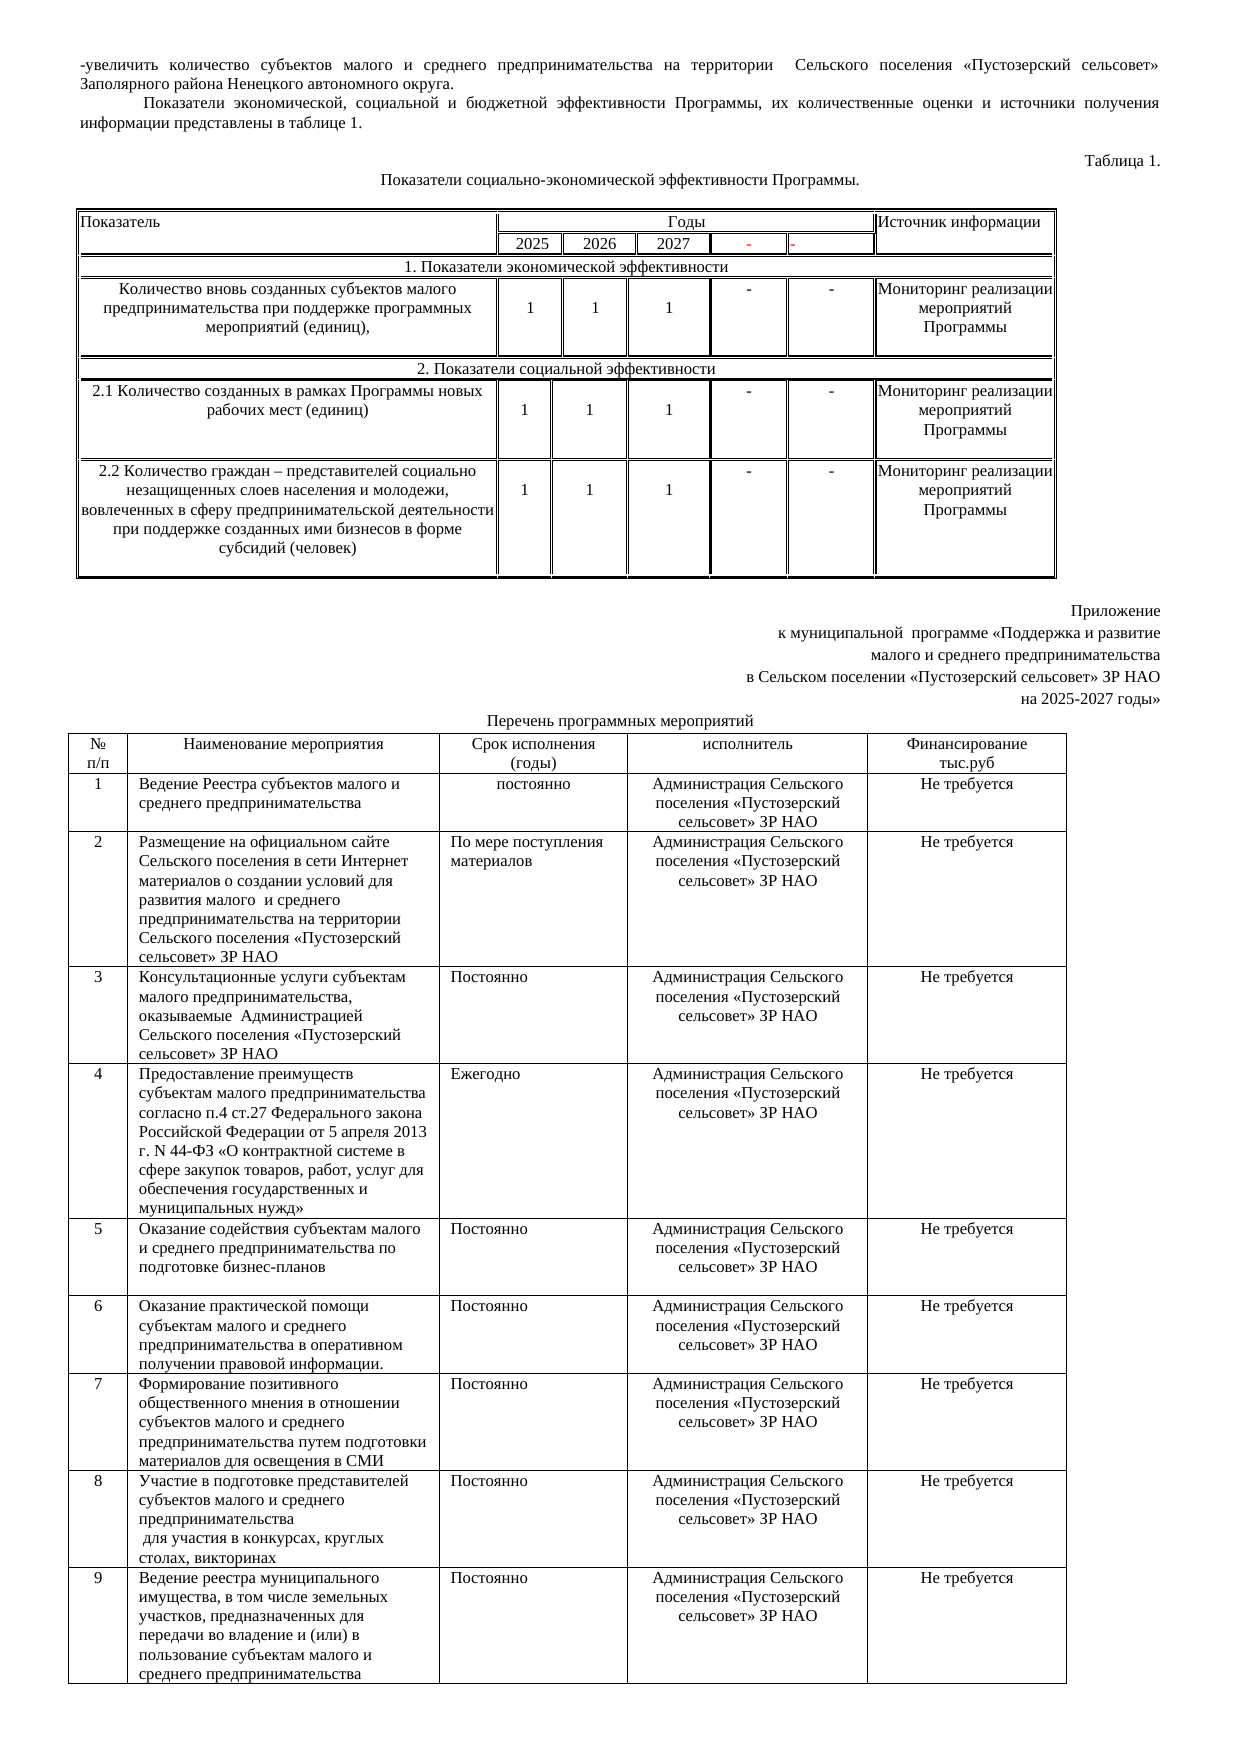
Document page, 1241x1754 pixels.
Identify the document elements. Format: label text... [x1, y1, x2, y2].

text малого и среднего предпринимательства [80, 645, 1161, 664]
table_header исполнитель [628, 734, 867, 772]
table_cell 4 [69, 1064, 127, 1217]
table_cell Администрация Сельского поселения «Пустозерский сельсовет» ЗР НАО [628, 1374, 867, 1470]
table_cell 7 [69, 1374, 127, 1470]
table_cell 5 [69, 1219, 127, 1295]
table_cell 2025 [499, 234, 561, 253]
table_cell - [789, 234, 873, 253]
table_cell Предоставление преимуществ субъектам малого предпринимательства согласно п.4 ст.27 Федерального закона Российской Федерации от 5 апреля 2013 г. N 44-ФЗ «О контрактной системе в сфере закупок товаров, работ, услуг для обеспечения государственных и муниципальных нужд» [128, 1064, 439, 1217]
table_cell 1 [499, 279, 561, 355]
text на 2025-2027 годы» [80, 689, 1161, 708]
text Показатели социально-экономической эффективности Программы. [80, 170, 1161, 189]
table_cell Оказание практической помощи субъектам малого и среднего предпринимательства в оперативном получении правовой информации. [128, 1296, 439, 1373]
table_cell 6 [69, 1296, 127, 1373]
table_cell Количество вновь созданных субъектов малого предпринимательства при поддержке программных мероприятий (единиц), [78, 276, 498, 355]
table_cell Не требуется [868, 1471, 1066, 1567]
table_cell - [710, 461, 788, 576]
table_cell Администрация Сельского поселения «Пустозерский сельсовет» ЗР НАО [628, 832, 867, 966]
table_cell 2027 [638, 234, 709, 253]
table_cell 2026 [564, 234, 635, 253]
table_cell - [712, 279, 786, 355]
table_cell Не требуется [868, 1064, 1066, 1217]
table_cell 3 [69, 967, 127, 1063]
table_cell постоянно [440, 774, 627, 831]
table_cell Администрация Сельского поселения «Пустозерский сельсовет» ЗР НАО [628, 774, 867, 831]
table_cell Не требуется [868, 1568, 1066, 1683]
table_cell Размещение на официальном сайте Сельского поселения в сети Интернет материалов о создании условий для развития малого и среднего предпринимательства на территории Сельского поселения «Пустозерский сельсовет» ЗР НАО [128, 832, 439, 966]
table_cell Администрация Сельского поселения «Пустозерский сельсовет» ЗР НАО [628, 1064, 867, 1217]
table_cell 1 [628, 461, 710, 576]
table_cell 9 [69, 1568, 127, 1683]
table_cell Постоянно [440, 1219, 627, 1295]
table_header Источник информации [875, 212, 1054, 253]
text в Сельском поселении «Пустозерский сельсовет» ЗР НАО [80, 667, 1161, 686]
table_cell 2.2 Количество граждан – представителей социально незащищенных слоев населения и молодежи, вовлеченных в сферу предпринимательской деятельности при поддержке созданных ими бизнесов в форме субсидий (человек) [78, 458, 498, 576]
table_cell Администрация Сельского поселения «Пустозерский сельсовет» ЗР НАО [628, 1471, 867, 1567]
table_cell 1 [553, 381, 626, 458]
table_cell Ведение Реестра субъектов малого и среднего предпринимательства [128, 774, 439, 831]
table_header Годы [498, 210, 875, 231]
table_cell Оказание содействия субъектам малого и среднего предпринимательства по подготовке бизнес-планов [128, 1219, 439, 1295]
table_cell - [712, 381, 786, 458]
table_cell Постоянно [440, 1374, 627, 1470]
table_header Показатель [79, 212, 498, 253]
table_cell 1 [564, 279, 626, 355]
table_cell 1 [69, 774, 127, 831]
table_cell Мониторинг реализации мероприятий Программы [875, 276, 1055, 355]
table_cell 1 [551, 461, 628, 576]
table_cell 1 [629, 279, 709, 355]
table_cell Не требуется [868, 774, 1066, 831]
table_cell Постоянно [440, 1568, 627, 1683]
table_cell Постоянно [440, 1471, 627, 1567]
table_cell - [789, 279, 873, 355]
table_cell Не требуется [868, 1219, 1066, 1295]
text Показатели экономической, социальной и бюджетной эффективности Программы, их количественные оценки и источники получения информации представлены в таблице 1. [80, 93, 1161, 132]
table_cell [628, 1568, 867, 1683]
table_cell 2.1 Количество созданных в рамках Программы новых рабочих мест (единиц) [78, 378, 496, 458]
table_cell Участие в подготовке представителей субъектов малого и среднего предпринимательства для участия в конкурсах, круглых столах, викторинах [128, 1471, 439, 1567]
table_cell Мониторинг реализации мероприятий Программы [875, 458, 1055, 576]
table_cell Консультационные услуги субъектам малого предпринимательства, оказываемые Администрацией Сельского поселения «Пустозерский сельсовет» ЗР НАО [128, 967, 439, 1063]
text -увеличить количество субъектов малого и среднего предпринимательства на территории Сельского поселения «Пустозерский сельсовет» Заполярного района Ненецкого автономного округа. [80, 55, 1161, 93]
table_cell 1 [629, 381, 709, 458]
text Таблица 1. [80, 151, 1161, 170]
table_cell Формирование позитивного общественного мнения в отношении субъектов малого и среднего предпринимательства путем подготовки материалов для освещения в СМИ [128, 1374, 439, 1470]
text к муниципальной программе «Поддержка и развитие [80, 623, 1161, 642]
table_header Наименование мероприятия [128, 734, 439, 772]
table_cell 1 [498, 461, 551, 576]
table_cell Ежегодно [440, 1064, 627, 1217]
table_cell 1 [499, 381, 550, 458]
table_cell Не требуется [868, 967, 1066, 1063]
table_header Финансирование тыс.руб [868, 734, 1066, 772]
table_header Срок исполнения (годы) [440, 734, 627, 772]
table_cell Ведение реестра муниципального имущества, в том числе земельных участков, предназначенных для передачи во владение и (или) в пользование субъектам малого и среднего предпринимательства [128, 1568, 439, 1683]
text Приложение [80, 601, 1161, 620]
table_cell Администрация Сельского поселения «Пустозерский сельсовет» ЗР НАО [628, 1296, 867, 1373]
table_cell Не требуется [868, 832, 1066, 966]
table_cell Постоянно [440, 1296, 627, 1373]
table_cell Администрация Сельского поселения «Пустозерский сельсовет» ЗР НАО [628, 1219, 867, 1295]
table_cell - [788, 458, 875, 576]
table_cell 2 [69, 832, 127, 966]
table_cell По мере поступления материалов [440, 832, 627, 966]
table_cell Мониторинг реализации мероприятий Программы [877, 378, 1055, 458]
table_cell Администрация Сельского поселения «Пустозерский сельсовет» ЗР НАО [628, 967, 867, 1063]
table_cell 2. Показатели социальной эффективности [79, 355, 1054, 378]
table_cell Постоянно [440, 967, 627, 1063]
table_cell 8 [69, 1471, 127, 1567]
table_cell Не требуется [868, 1296, 1066, 1373]
text Перечень программных мероприятий [80, 711, 1161, 730]
table_cell 1. Показатели экономической эффективности [79, 253, 1054, 276]
table_cell Не требуется [868, 1374, 1066, 1470]
table_cell - [712, 234, 786, 253]
table_cell - [789, 381, 873, 458]
table_header № п/п [69, 734, 127, 772]
